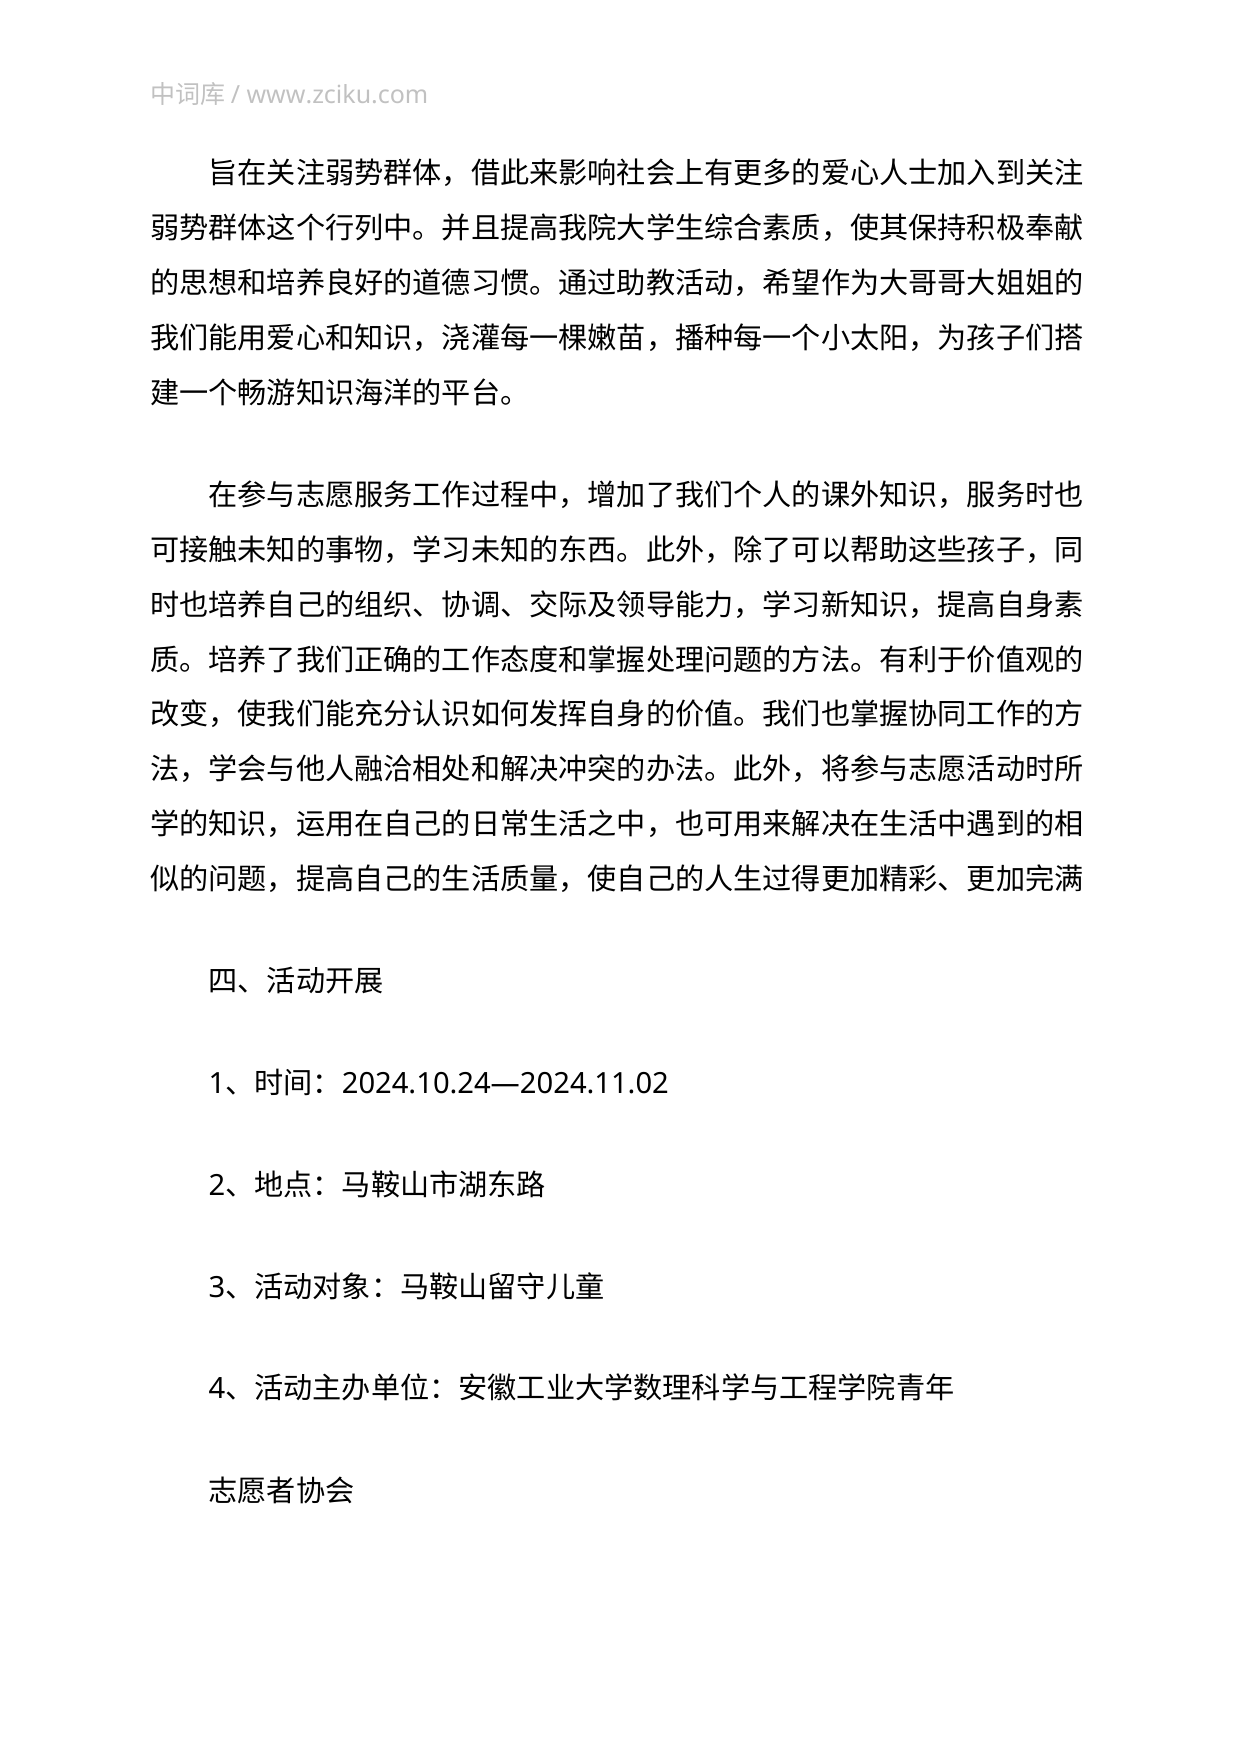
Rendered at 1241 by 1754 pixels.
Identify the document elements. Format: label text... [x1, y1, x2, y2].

text 4、活动主办单位：安徽工业大学数理科学与工程学院青年 [150, 1365, 1090, 1407]
text 在参与志愿服务工作过程中，增加了我们个人的课外知识，服务时也可接触未知的事物，学习未知的东西。此外，除了可以帮助这些孩子，同时也培养自己的组织、协调、交际及领导能力，学习新知识，提高自身素质。培养了我们正确的工作态度和掌握处理问题的方法。有利于价值观的改变，使我们能充分认识如何发挥自身的价值。我们也掌握协同工作的方法，学会与他人融洽相处和解决冲突的办法。此外，将参与志愿活动时所学的知识，运用在自己的日常生活之中，也可用来解决在生活中遇到的相似的问题，提高自己的生活质量，使自己的人生过得更加精彩、更加完满 [150, 471, 1090, 898]
text 志愿者协会 [150, 1467, 1090, 1509]
text 旨在关注弱势群体，借此来影响社会上有更多的爱心人士加入到关注弱势群体这个行列中。并且提高我院大学生综合素质，使其保持积极奉献的思想和培养良好的道德习惯。通过助教活动，希望作为大哥哥大姐姐的我们能用爱心和知识，浇灌每一棵嫩苗，播种每一个小太阳，为孩子们搭建一个畅游知识海洋的平台。 [150, 150, 1090, 412]
text 3、活动对象：马鞍山留守儿童 [150, 1263, 1090, 1306]
text 1、时间：2024.10.24—2024.11.02 [150, 1059, 1090, 1102]
text 四、活动开展 [150, 957, 1090, 1000]
text 2、地点：马鞍山市湖东路 [150, 1161, 1090, 1203]
